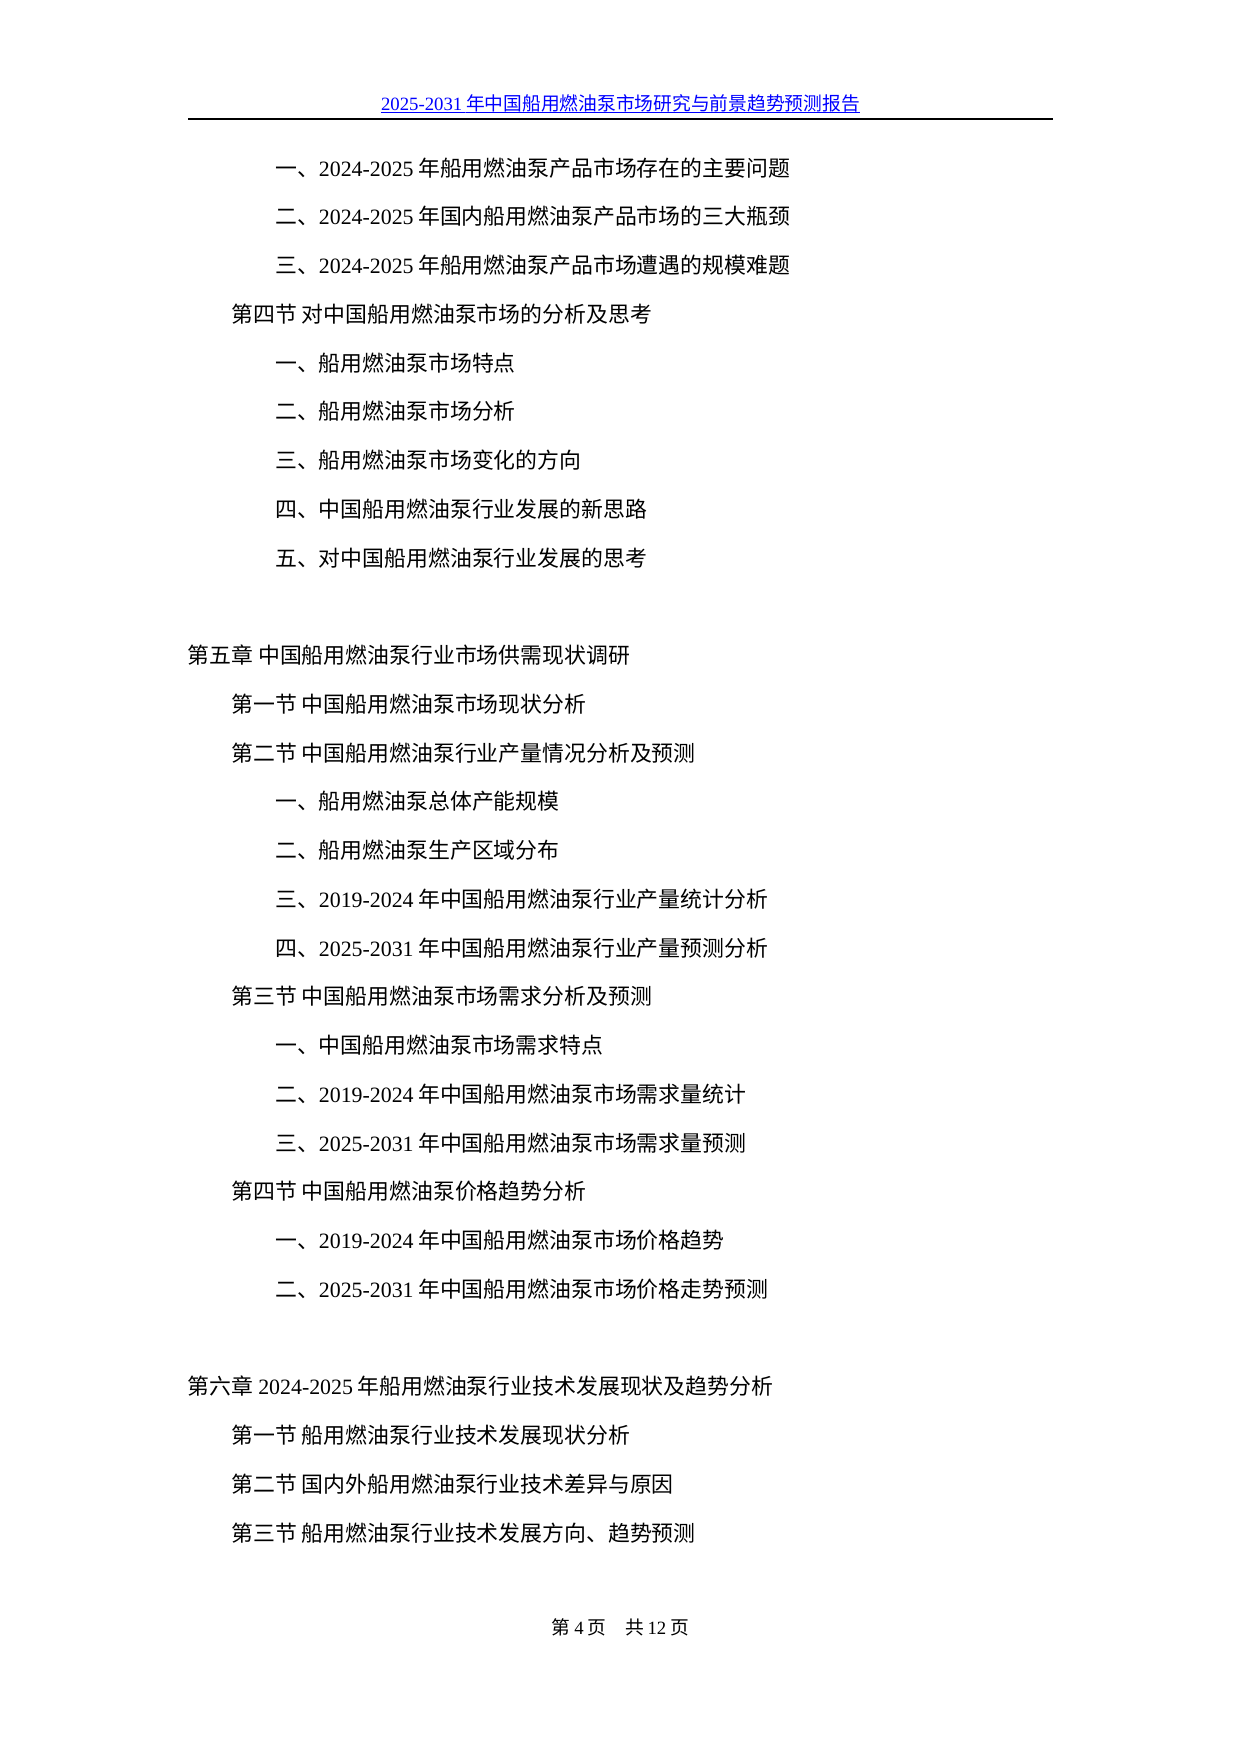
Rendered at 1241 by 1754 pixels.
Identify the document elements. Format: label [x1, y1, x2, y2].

text [187, 150, 1053, 1548]
